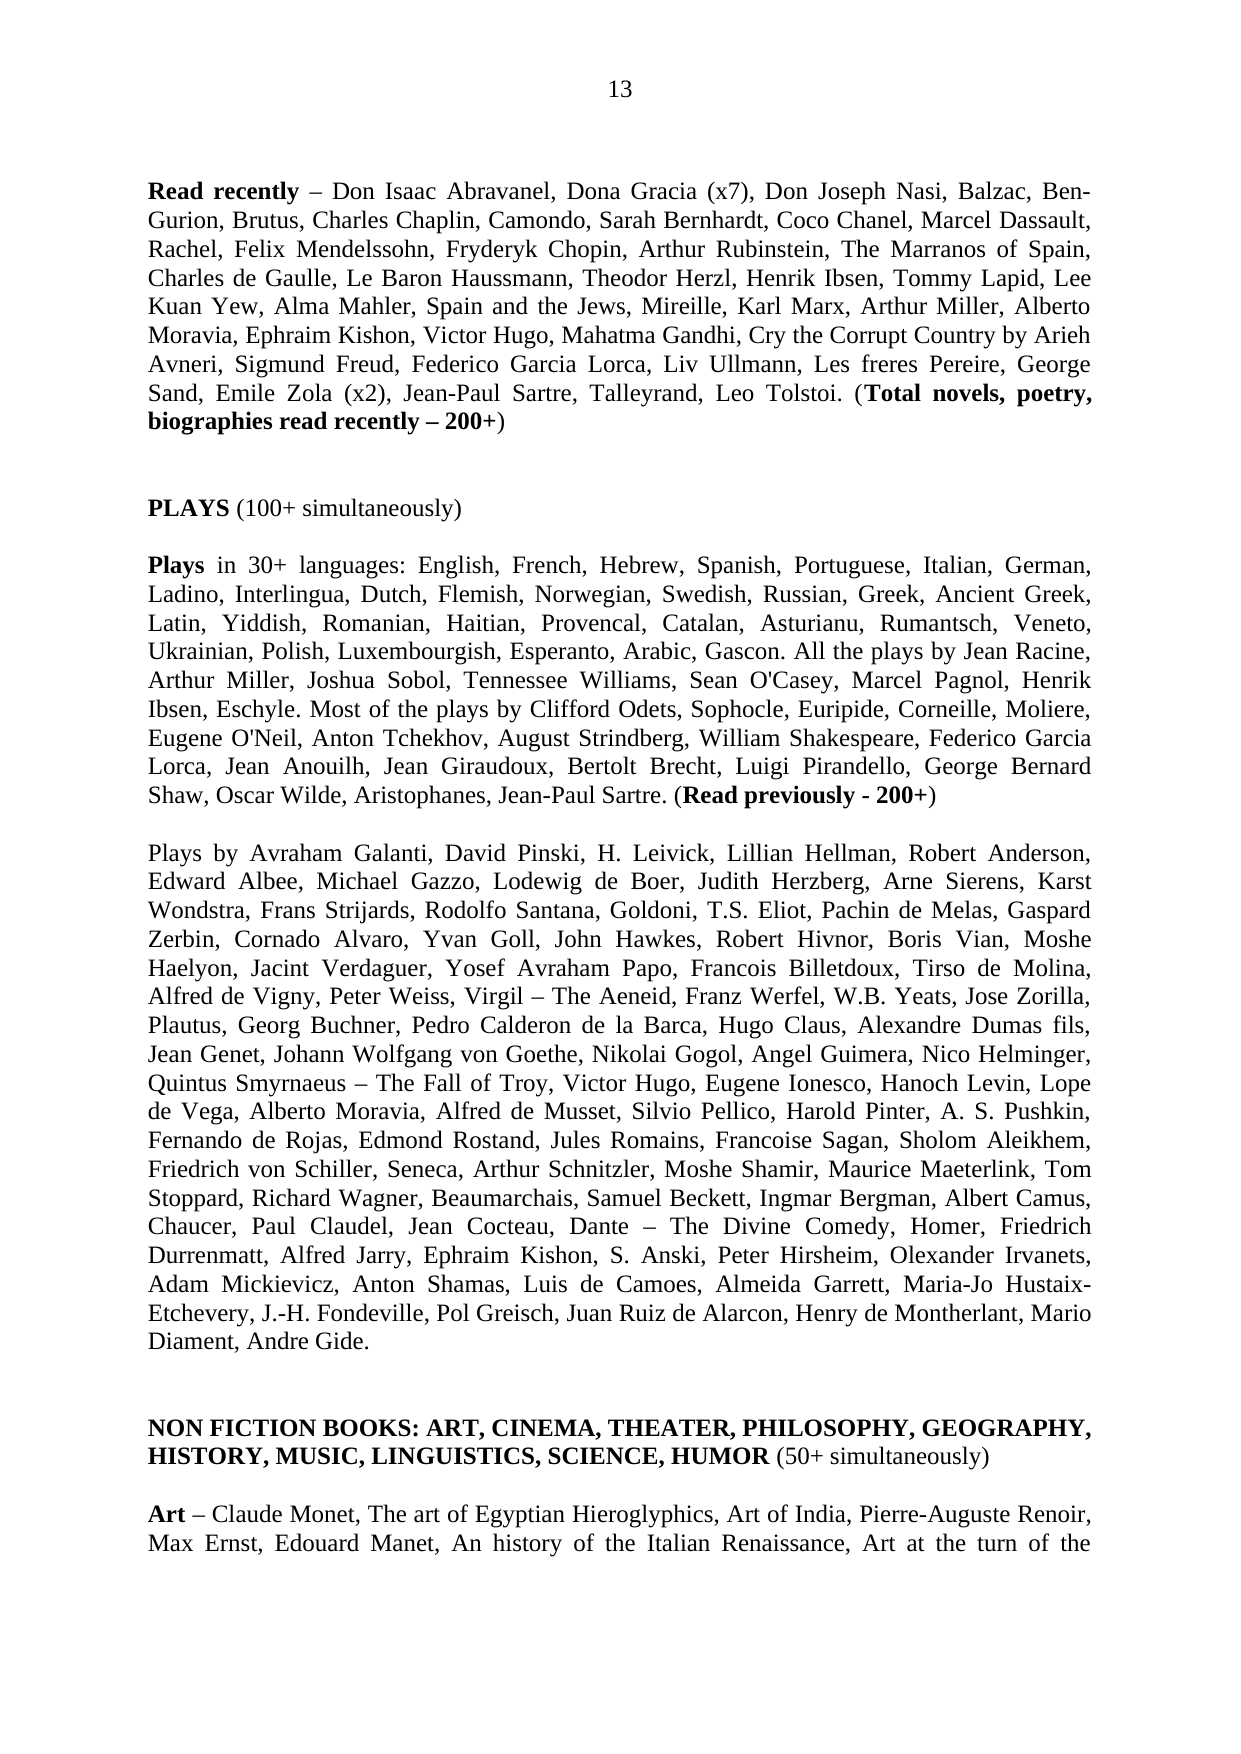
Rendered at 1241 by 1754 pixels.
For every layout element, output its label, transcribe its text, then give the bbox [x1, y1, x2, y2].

text Read recently – Don Isaac Abravanel, Dona Gracia (x7), Don Joseph Nasi, Balzac, Ben-Gurion, Brutus, Charles Chaplin, Camondo, Sarah Bernhardt, Coco Chanel, Marcel Dassault, Rachel, Felix Mendelssohn, Fryderyk Chopin, Arthur Rubinstein, The Marranos of Spain, Charles de Gaulle, Le Baron Haussmann, Theodor Herzl, Henrik Ibsen, Tommy Lapid, Lee Kuan Yew, Alma Mahler, Spain and the Jews, Mireille, Karl Marx, Arthur Miller, Alberto Moravia, Ephraim Kishon, Victor Hugo, Mahatma Gandhi, Cry the Corrupt Country by Arieh Avneri, Sigmund Freud, Federico Garcia Lorca, Liv Ullmann, Les freres Pereire, George Sand, Emile Zola (x2), Jean-Paul Sartre, Talleyrand, Leo Tolstoi. (Total novels, poetry, biographies read recently – 200+) [148, 176, 1092, 435]
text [148, 1499, 1092, 1556]
text NON FICTION BOOKS: ART, CINEMA, THEATER, PHILOSOPHY, GEOGRAPHY, HISTORY, MUSIC, LINGUISTICS, SCIENCE, HUMOR (50+ simultaneously) [148, 1413, 1092, 1470]
text Plays by Avraham Galanti, David Pinski, H. Leivick, Lillian Hellman, Robert Anderson, Edward Albee, Michael Gazzo, Lodewig de Boer, Judith Herzberg, Arne Sierens, Karst Wondstra, Frans Strijards, Rodolfo Santana, Goldoni, T.S. Eliot, Pachin de Melas, Gaspard Zerbin, Cornado Alvaro, Yvan Goll, John Hawkes, Robert Hivnor, Boris Vian, Moshe Haelyon, Jacint Verdaguer, Yosef Avraham Papo, Francois Billetdoux, Tirso de Molina, Alfred de Vigny, Peter Weiss, Virgil – The Aeneid, Franz Werfel, W.B. Yeats, Jose Zorilla, Plautus, Georg Buchner, Pedro Calderon de la Barca, Hugo Claus, Alexandre Dumas fils, Jean Genet, Johann Wolfgang von Goethe, Nikolai Gogol, Angel Guimera, Nico Helminger, Quintus Smyrnaeus – The Fall of Troy, Victor Hugo, Eugene Ionesco, Hanoch Levin, Lope de Vega, Alberto Moravia, Alfred de Musset, Silvio Pellico, Harold Pinter, A. S. Pushkin, Fernando de Rojas, Edmond Rostand, Jules Romains, Francoise Sagan, Sholom Aleikhem, Friedrich von Schiller, Seneca, Arthur Schnitzler, Moshe Shamir, Maurice Maeterlink, Tom Stoppard, Richard Wagner, Beaumarchais, Samuel Beckett, Ingmar Bergman, Albert Camus, Chaucer, Paul Claudel, Jean Cocteau, Dante – The Divine Comedy, Homer, Friedrich Durrenmatt, Alfred Jarry, Ephraim Kishon, S. Anski, Peter Hirsheim, Olexander Irvanets, Adam Mickievicz, Anton Shamas, Luis de Camoes, Almeida Garrett, Maria-Jo Hustaix-Etchevery, J.-H. Fondeville, Pol Greisch, Juan Ruiz de Alarcon, Henry de Montherlant, Mario Diament, Andre Gide. [148, 838, 1092, 1355]
text Plays in 30+ languages: English, French, Hebrew, Spanish, Portuguese, Italian, German, Ladino, Interlingua, Dutch, Flemish, Norwegian, Swedish, Russian, Greek, Ancient Greek, Latin, Yiddish, Romanian, Haitian, Provencal, Catalan, Asturianu, Rumantsch, Veneto, Ukrainian, Polish, Luxembourgish, Esperanto, Arabic, Gascon. All the plays by Jean Racine, Arthur Miller, Joshua Sobol, Tennessee Williams, Sean O'Casey, Marcel Pagnol, Henrik Ibsen, Eschyle. Most of the plays by Clifford Odets, Sophocle, Euripide, Corneille, Moliere, Eugene O'Neil, Anton Tchekhov, August Strindberg, William Shakespeare, Federico Garcia Lorca, Jean Anouilh, Jean Giraudoux, Bertolt Brecht, Luigi Pirandello, George Bernard Shaw, Oscar Wilde, Aristophanes, Jean-Paul Sartre. (Read previously - 200+) [148, 550, 1092, 809]
text PLAYS (100+ simultaneously) [148, 493, 1092, 521]
